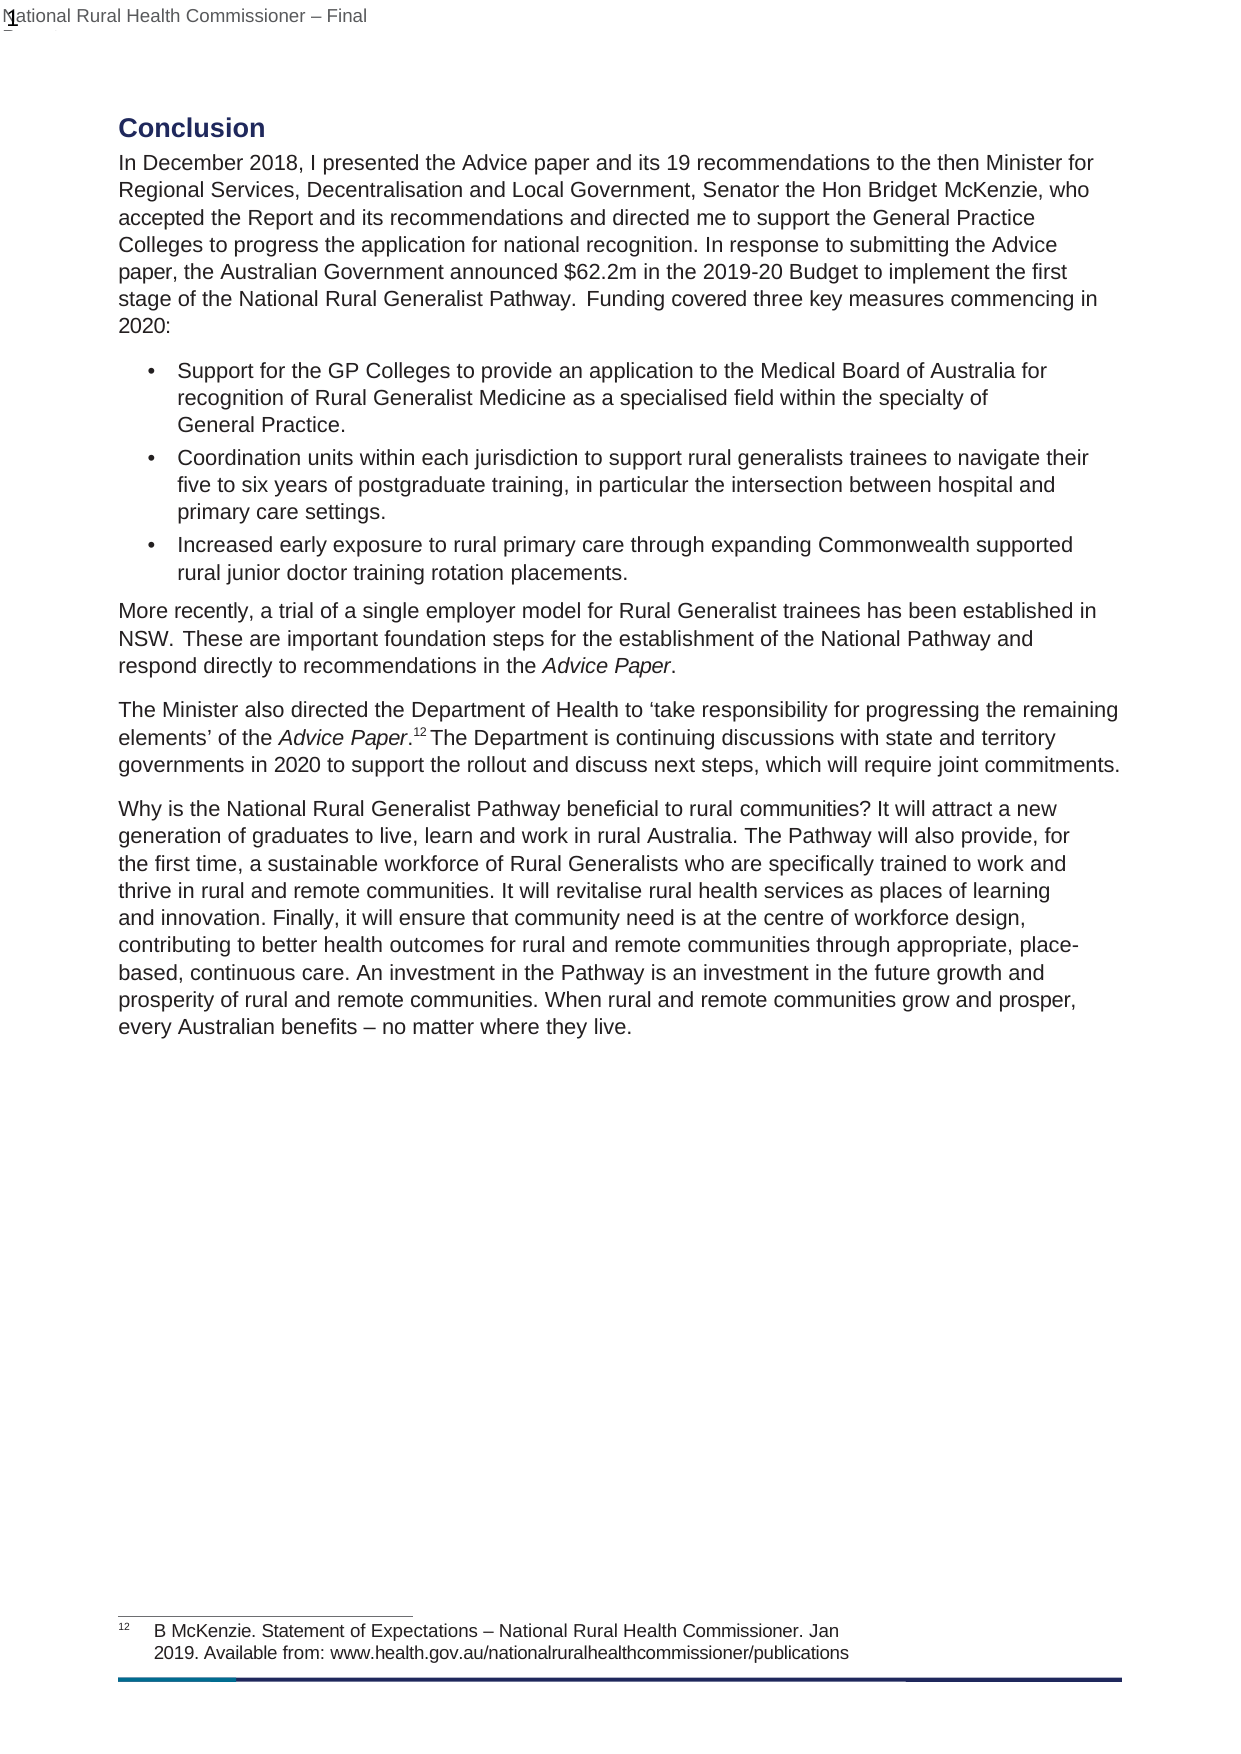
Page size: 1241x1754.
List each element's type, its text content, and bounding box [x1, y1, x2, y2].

text In December 2018, I presented the Advice paper and its 19 recommendations to the then Minister for Regional Services, Decentralisation and Local Government, Senator the Hon Bridget McKenzie, who accepted the Report and its recommendations and directed me to support the General Practice Colleges to progress the application for national recognition. In response to submitting the Advice paper, the Australian Government announced $62.2m in the 2019-20 Budget to implement the first stage of the National Rural Generalist Pathway. Funding covered three key measures commencing in 2020: [118, 150, 1109, 338]
text Conclusion [118, 112, 1134, 143]
list Coordination units within each jurisdiction to support rural generalists trainees to navigate their five to six years of postgraduate training, in particular the intersection between hospital and primary care settings. [147, 445, 1111, 524]
text Why is the National Rural Generalist Pathway beneficial to rural communities? It will attract a new generation of graduates to live, learn and work in rural Australia. The Pathway will also provide, for the first time, a sustainable workforce of Rural Generalists who are specifically trained to work and thrive in rural and remote communities. It will revitalise rural health services as places of learning and innovation. Finally, it will ensure that community need is at the centre of workforce design, contributing to better health outcomes for rural and remote communities through appropriate, place-based, continuous care. An investment in the Pathway is an investment in the future growth and prosperity of rural and remote communities. When rural and remote communities grow and prosper, every Australian benefits – no matter where they live. [118, 796, 1092, 1039]
text The Minister also directed the Department of Health to ‘take responsibility for progressing the remaining elements’ of the Advice Paper.12 The Department is continuing discussions with state and territory governments in 2020 to support the rollout and discuss next steps, which will require joint commitments. [118, 697, 1134, 777]
list Support for the GP Colleges to provide an application to the Medical Board of Australia for recognition of Rural Generalist Medicine as a specialised field within the specialty of General Practice. [147, 358, 1048, 437]
text 12 B McKenzie. Statement of Expectations – National Rural Health Commissioner. Jan 2019. Available from: www.health.gov.au/nationalruralhealthcommissioner/publications [118, 1614, 860, 1663]
text More recently, a trial of a single employer model for Rural Generalist trainees has been established in NSW. These are important foundation steps for the establishment of the National Pathway and respond directly to recommendations in the Advice Paper. [118, 598, 1109, 678]
list Increased early exposure to rural primary care through expanding Commonwealth supported rural junior doctor training rotation placements. [147, 532, 1102, 584]
